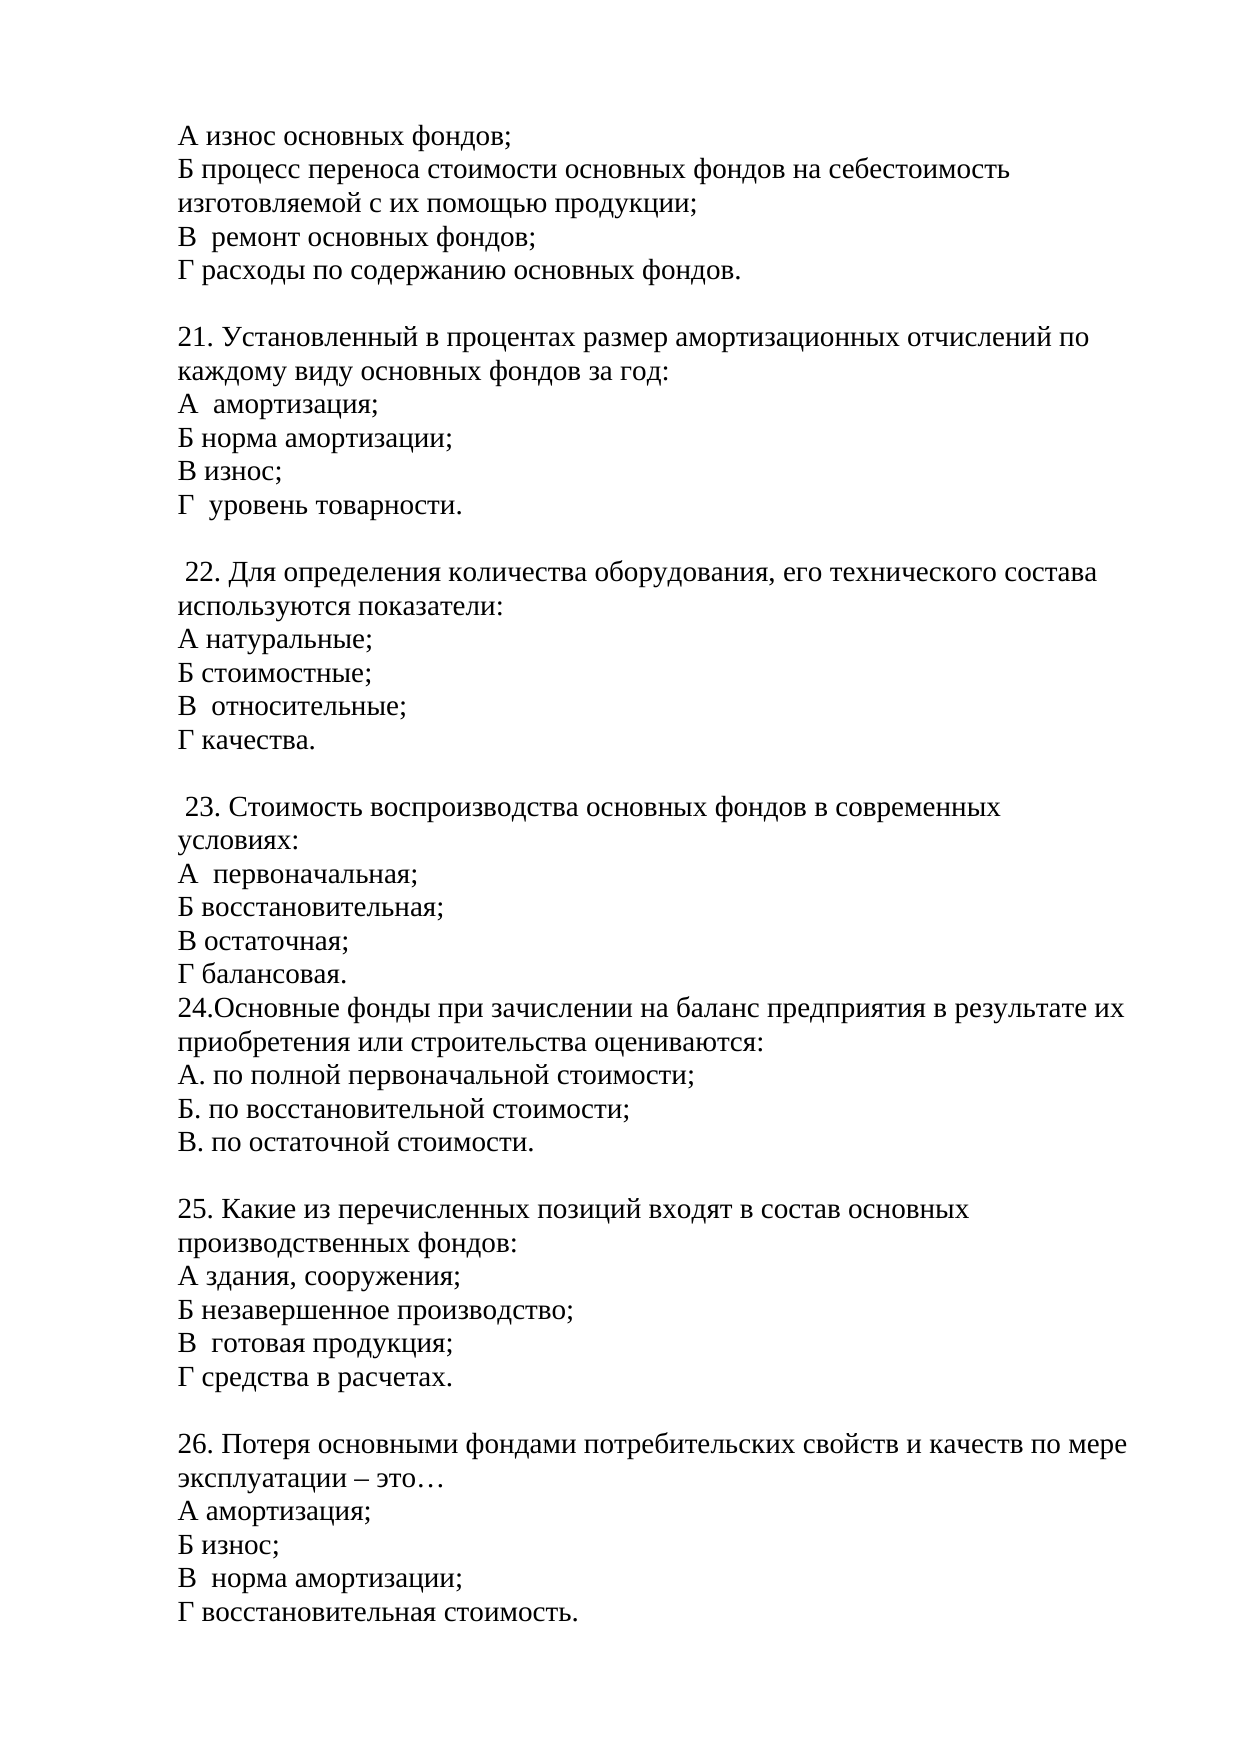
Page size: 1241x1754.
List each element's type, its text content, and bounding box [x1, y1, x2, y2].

text 23. Стоимость воспроизводства основных фондов в современных условиях: [177, 789, 1152, 856]
text Б незавершенное производство; [177, 1292, 1152, 1326]
text Г восстановительная стоимость. [177, 1594, 1152, 1627]
text А первоначальная; [177, 856, 1152, 889]
text Г уровень товарности. [177, 487, 1152, 521]
text Б. по восстановительной стоимости; [177, 1091, 1152, 1124]
text В готовая продукция; [177, 1326, 1152, 1359]
text В норма амортизации; [177, 1560, 1152, 1594]
text Г качества. [177, 722, 1152, 755]
text А амортизация; [177, 1493, 1152, 1527]
text В. по остаточной стоимости. [177, 1124, 1152, 1158]
text Б восстановительная; [177, 889, 1152, 923]
text А амортизация; [177, 386, 1152, 420]
text 26. Потеря основными фондами потребительских свойств и качеств по мере эксплуатации – это… [177, 1426, 1152, 1493]
text 21. Установленный в процентах размер амортизационных отчислений по каждому виду основных фондов за год: [177, 319, 1152, 386]
text А натуральные; [177, 621, 1152, 655]
text 22. Для определения количества оборудования, его технического состава используются показатели: [177, 554, 1152, 621]
text Г средства в расчетах. [177, 1359, 1152, 1393]
text Б процесс переноса стоимости основных фондов на себестоимость изготовляемой с их помощью продукции; [177, 152, 1152, 219]
text В износ; [177, 453, 1152, 487]
text А износ основных фондов; [177, 118, 1152, 152]
text Б износ; [177, 1527, 1152, 1560]
text В остаточная; [177, 923, 1152, 957]
text Г балансовая. [177, 957, 1152, 990]
text 25. Какие из перечисленных позиций входят в состав основных производственных фондов: [177, 1191, 1152, 1258]
text А здания, сооружения; [177, 1258, 1152, 1292]
text 24.Основные фонды при зачислении на баланс предприятия в результате их приобретения или строительства оцениваются: [177, 990, 1152, 1057]
text А. по полной первоначальной стоимости; [177, 1057, 1152, 1091]
text Б норма амортизации; [177, 420, 1152, 453]
text В относительные; [177, 688, 1152, 722]
text Г расходы по содержанию основных фондов. [177, 252, 1152, 286]
text Б стоимостные; [177, 655, 1152, 688]
text В ремонт основных фондов; [177, 219, 1152, 252]
